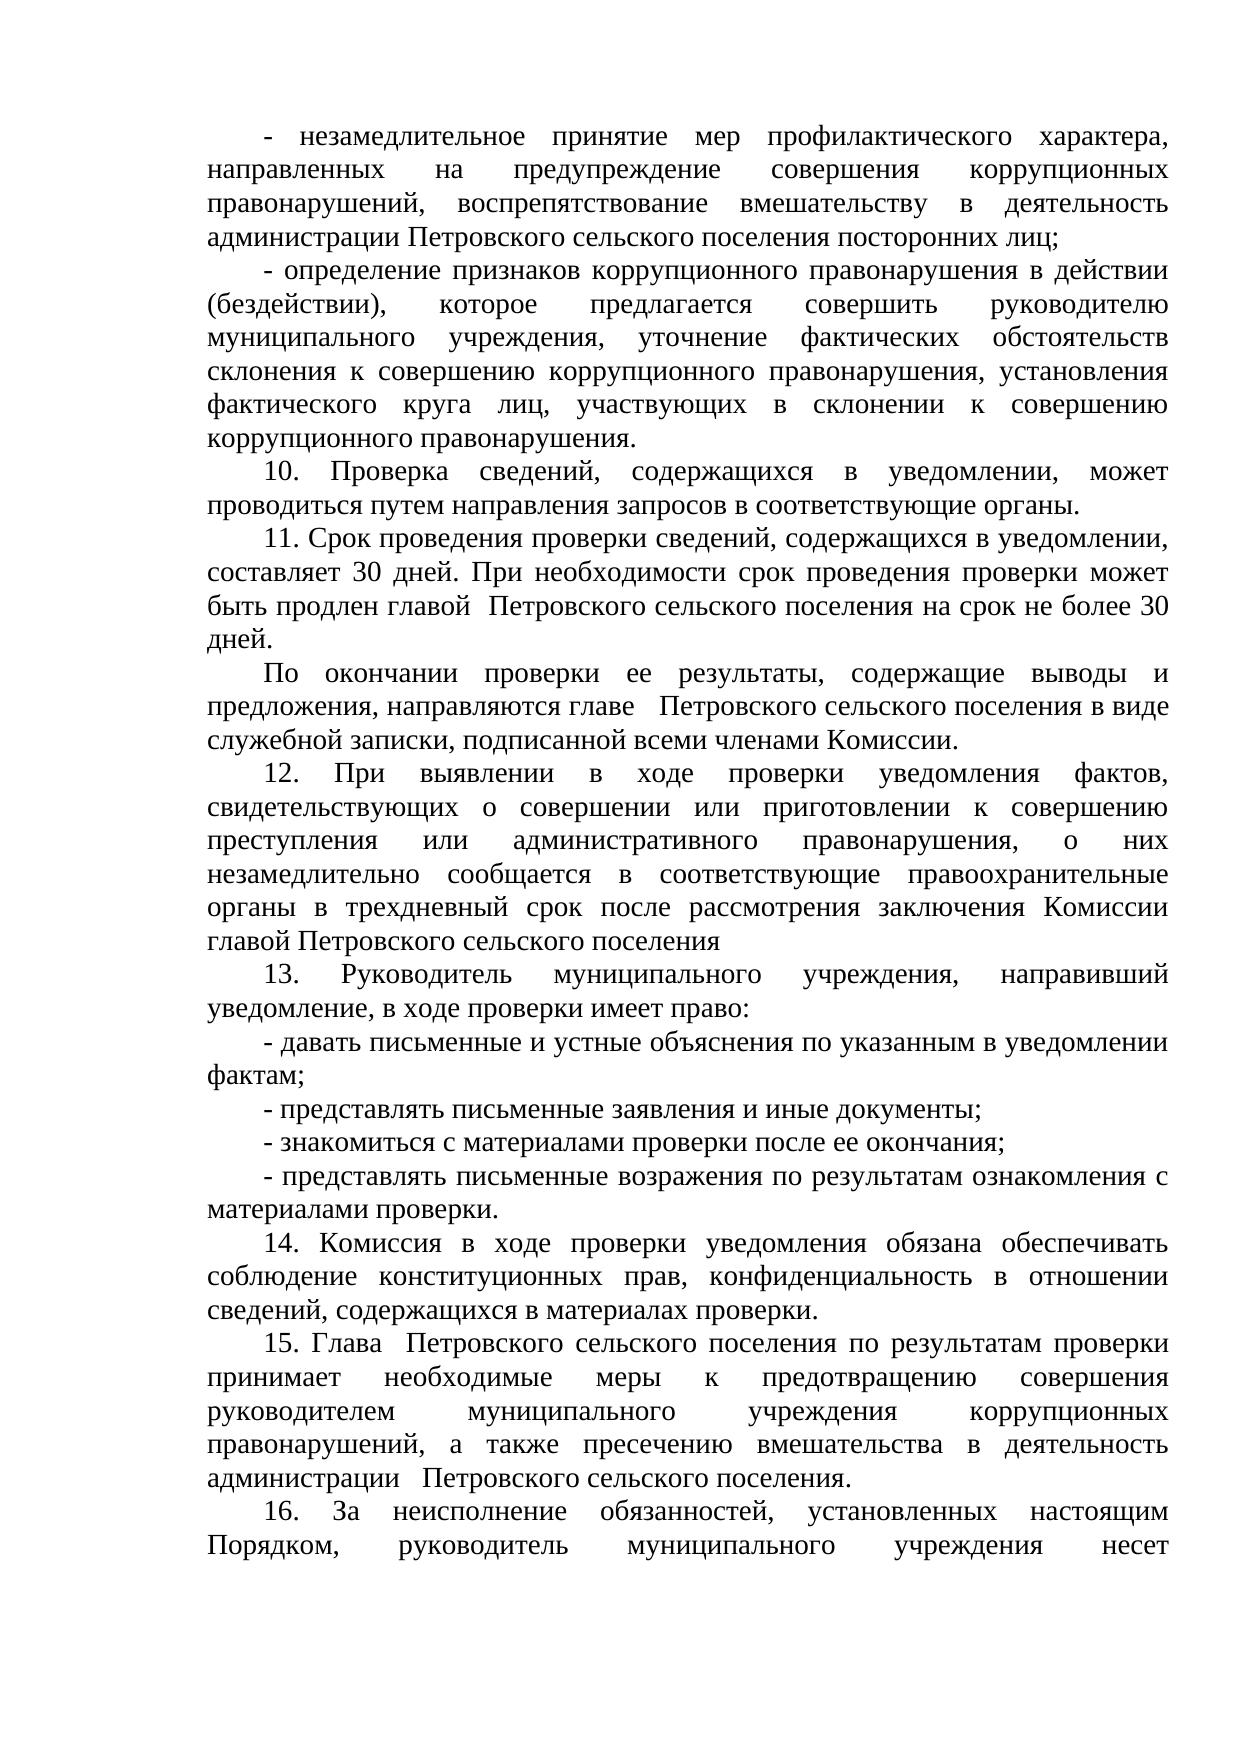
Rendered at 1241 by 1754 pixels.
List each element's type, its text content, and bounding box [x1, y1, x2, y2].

text 10. Проверка сведений, содержащихся в уведомлении, может проводиться путем направления запросов в соответствующие органы. [207, 453, 1169, 521]
text - представлять письменные возражения по результатам ознакомления с материалами проверки. [207, 1158, 1169, 1225]
text - определение признаков коррупционного правонарушения в действии (бездействии), которое предлагается совершить руководителю муниципального учреждения, уточнение фактических обстоятельств склонения к совершению коррупционного правонарушения, установления фактического круга лиц, участвующих в склонении к совершению коррупционного правонарушения. [207, 252, 1169, 453]
text 14. Комиссия в ходе проверки уведомления обязана обеспечивать соблюдение конституционных прав, конфиденциальность в отношении сведений, содержащихся в материалах проверки. [207, 1225, 1169, 1326]
text 13. Руководитель муниципального учреждения, направивший уведомление, в ходе проверки имеет право: [207, 957, 1169, 1024]
text 15. Глава Петровского сельского поселения по результатам проверки принимает необходимые меры к предотвращению совершения руководителем муниципального учреждения коррупционных правонарушений, а также пресечению вмешательства в деятельность администрации Петровского сельского поселения. [207, 1326, 1169, 1493]
text 12. При выявлении в ходе проверки уведомления фактов, свидетельствующих о совершении или приготовлении к совершению преступления или административного правонарушения, о них незамедлительно сообщается в соответствующие правоохранительные органы в трехдневный срок после рассмотрения заключения Комиссии главой Петровского сельского поселения [207, 755, 1169, 957]
text - представлять письменные заявления и иные документы; [207, 1091, 1169, 1124]
text По окончании проверки ее результаты, содержащие выводы и предложения, направляются главе Петровского сельского поселения в виде служебной записки, подписанной всеми членами Комиссии. [207, 655, 1169, 755]
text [207, 1493, 1169, 1560]
text 11. Срок проведения проверки сведений, содержащихся в уведомлении, составляет 30 дней. При необходимости срок проведения проверки может быть продлен главой Петровского сельского поселения на срок не более 30 дней. [207, 521, 1169, 655]
text - давать письменные и устные объяснения по указанным в уведомлении фактам; [207, 1024, 1169, 1091]
text - незамедлительное принятие мер профилактического характера, направленных на предупреждение совершения коррупционных правонарушений, воспрепятствование вмешательству в деятельность администрации Петровского сельского поселения посторонних лиц; [207, 118, 1169, 252]
text - знакомиться с материалами проверки после ее окончания; [207, 1124, 1169, 1158]
